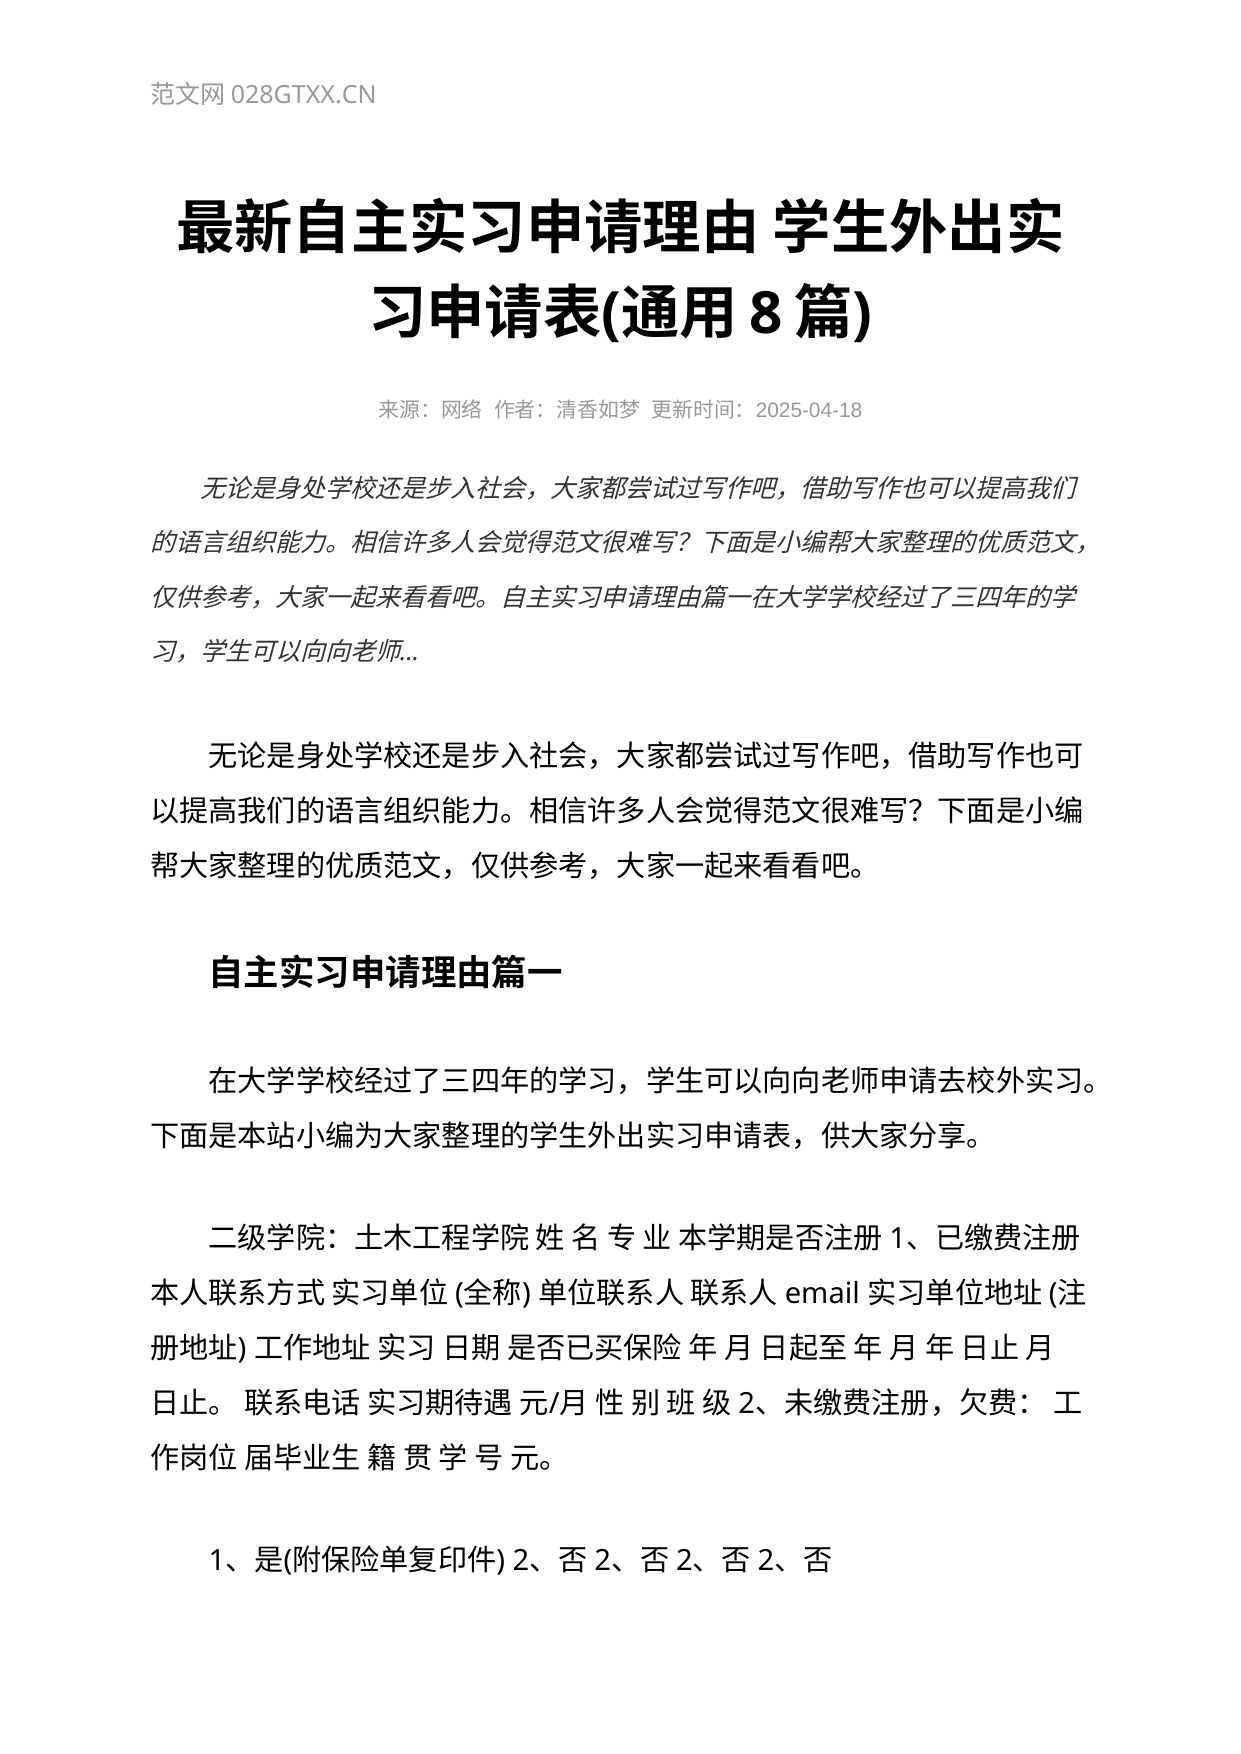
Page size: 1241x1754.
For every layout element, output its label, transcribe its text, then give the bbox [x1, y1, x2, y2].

text 无论是身处学校还是步入社会，大家都尝试过写作吧，借助写作也可以提高我们的语言组织能力。相信许多人会觉得范文很难写？下面是小编帮大家整理的优质范文，仅供参考，大家一起来看看吧。 [150, 733, 1090, 885]
text 无论是身处学校还是步入社会，大家都尝试过写作吧，借助写作也可以提高我们的语言组织能力。相信许多人会觉得范文很难写？下面是小编帮大家整理的优质范文，仅供参考，大家一起来看看吧。自主实习申请理由篇一在大学学校经过了三四年的学习，学生可以向向老师... [150, 468, 1090, 668]
subtitle 最新自主实习申请理由 学生外出实习申请表(通用8篇) [150, 181, 1090, 351]
text 来源：网络 作者：清香如梦 更新时间：2025-04-18 [150, 397, 1090, 421]
text 在大学学校经过了三四年的学习，学生可以向向老师申请去校外实习。下面是本站小编为大家整理的学生外出实习申请表，供大家分享。 [150, 1058, 1090, 1155]
text 自主实习申请理由篇一 [150, 944, 1090, 995]
text 1、是(附保险单复印件) 2、否 2、否 2、否 2、否 [150, 1536, 1090, 1578]
text 二级学院：土木工程学院 姓 名 专 业 本学期是否注册 1、已缴费注册 本人联系方式 实习单位 (全称) 单位联系人 联系人 email 实习单位地址 (注册地址) 工作地址 实习 日期 是否已买保险 年 月 日起至 年 月 年 日止 月 日止。 联系电话 实习期待遇 元/月 性 别 班 级 2、未缴费注册，欠费： 工作岗位 届毕业生 籍 贯 学 号 元。 [150, 1214, 1090, 1477]
